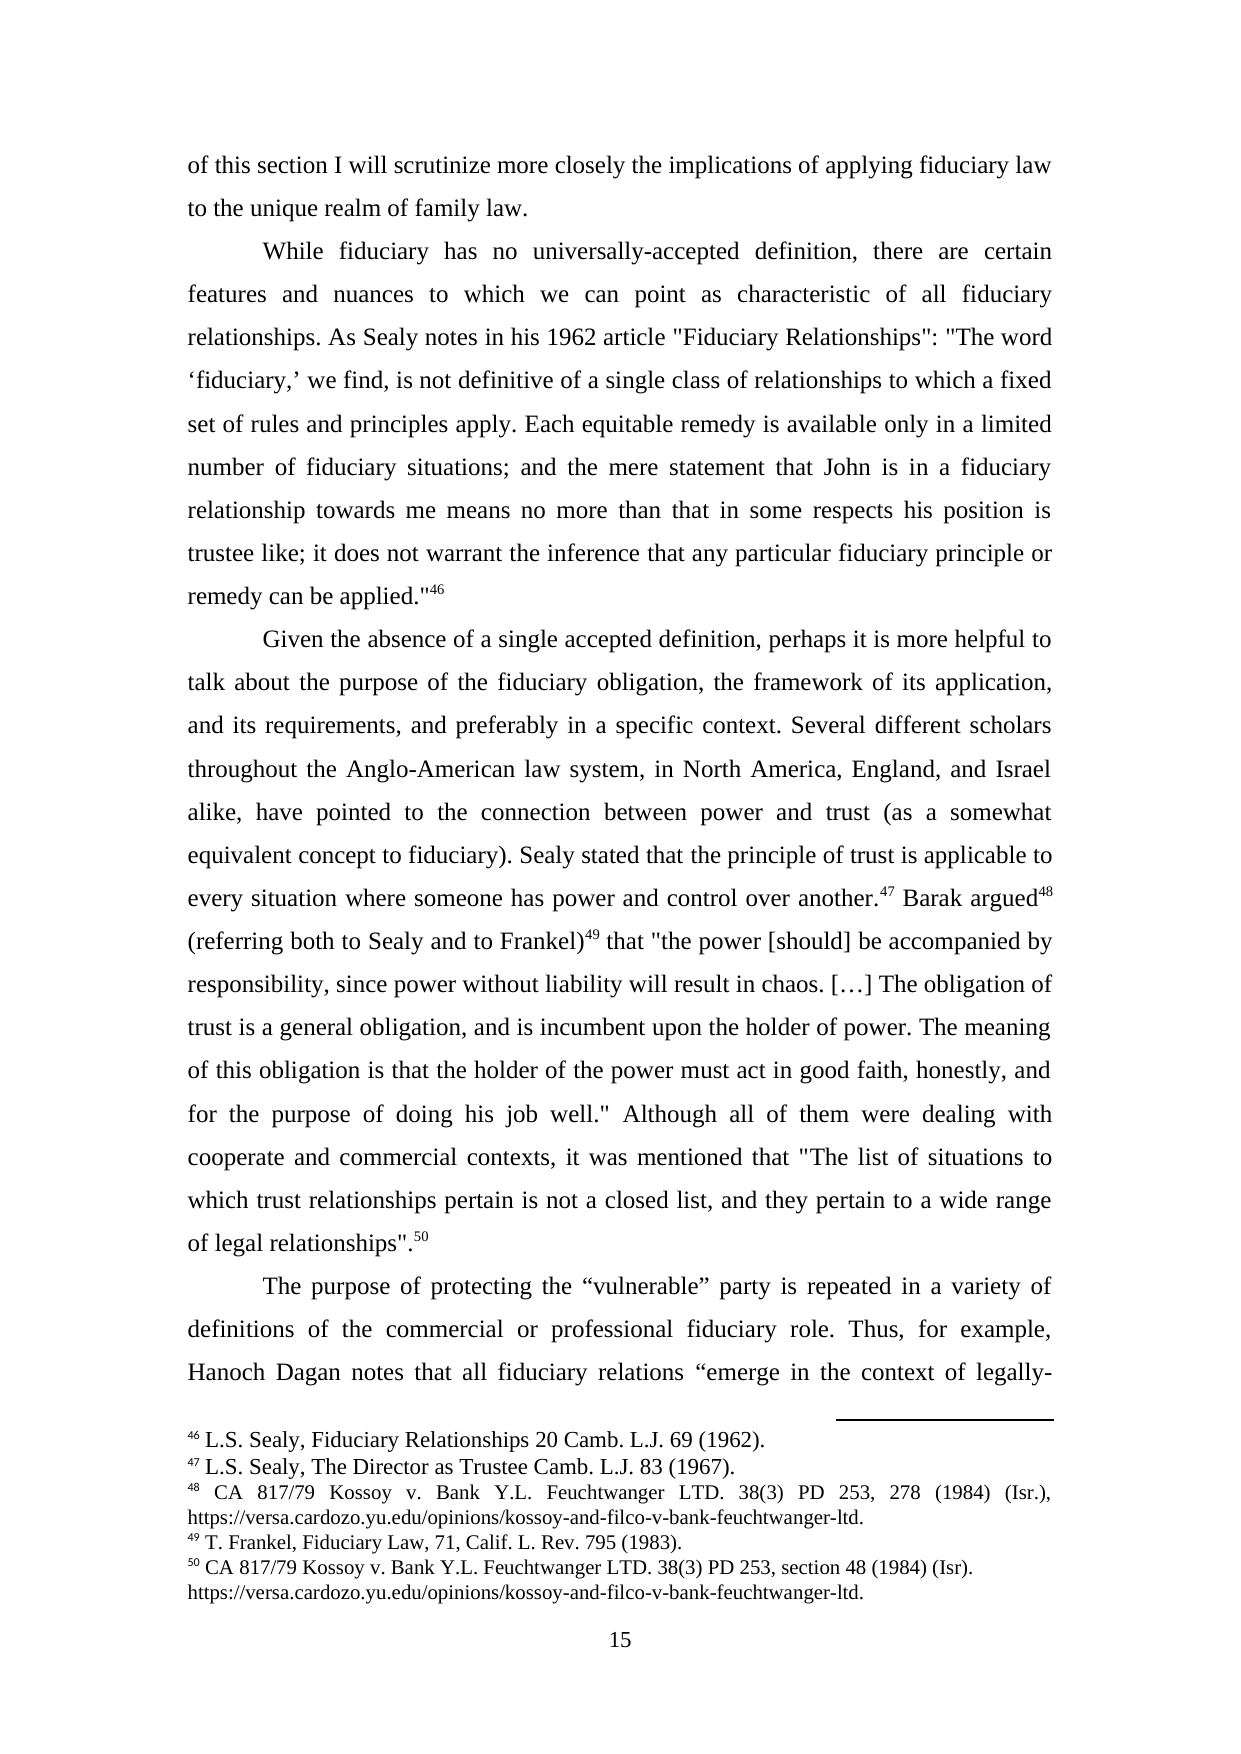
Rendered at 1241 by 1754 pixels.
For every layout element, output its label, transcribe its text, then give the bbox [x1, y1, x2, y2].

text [187, 150, 1053, 222]
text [187, 1271, 1053, 1386]
text While fiduciary has no universally-accepted definition, there are certain features and nuances to which we can point as characteristic of all fiduciary relationships. As Sealy notes in his 1962 article "Fiduciary Relationships": "The word ‘fiduciary,’ we find, is not definitive of a single class of relationships to which a fixed set of rules and principles apply. Each equitable remedy is available only in a limited number of fiduciary situations; and the mere statement that John is in a fiduciary relationship towards me means no more than that in some respects his position is trustee like; it does not warrant the inference that any particular fiduciary principle or remedy can be applied." [187, 236, 1053, 610]
text Given the absence of a single accepted definition, perhaps it is more helpful to talk about the purpose of the fiduciary obligation, the framework of its application, and its requirements, and preferably in a specific context. Several different scholars throughout the Anglo-American law system, in North America, England, and Israel alike, have pointed to the connection between power and trust (as a somewhat equivalent concept to fiduciary). Sealy stated that the principle of trust is applicable to every situation where someone has power and control over another. Barak argued (referring both to Sealy and to Frankel) that "the power [should] be accompanied by responsibility, since power without liability will result in chaos. […] The obligation of trust is a general obligation, and is incumbent upon the holder of power. The meaning of this obligation is that the holder of the power must act in good faith, honestly, and for the purpose of doing his job well." Although all of them were dealing with cooperate and commercial contexts, it was mentioned that "The list of situations to which trust relationships pertain is not a closed list, and they pertain to a wide range of legal relationships". [187, 624, 1053, 1257]
